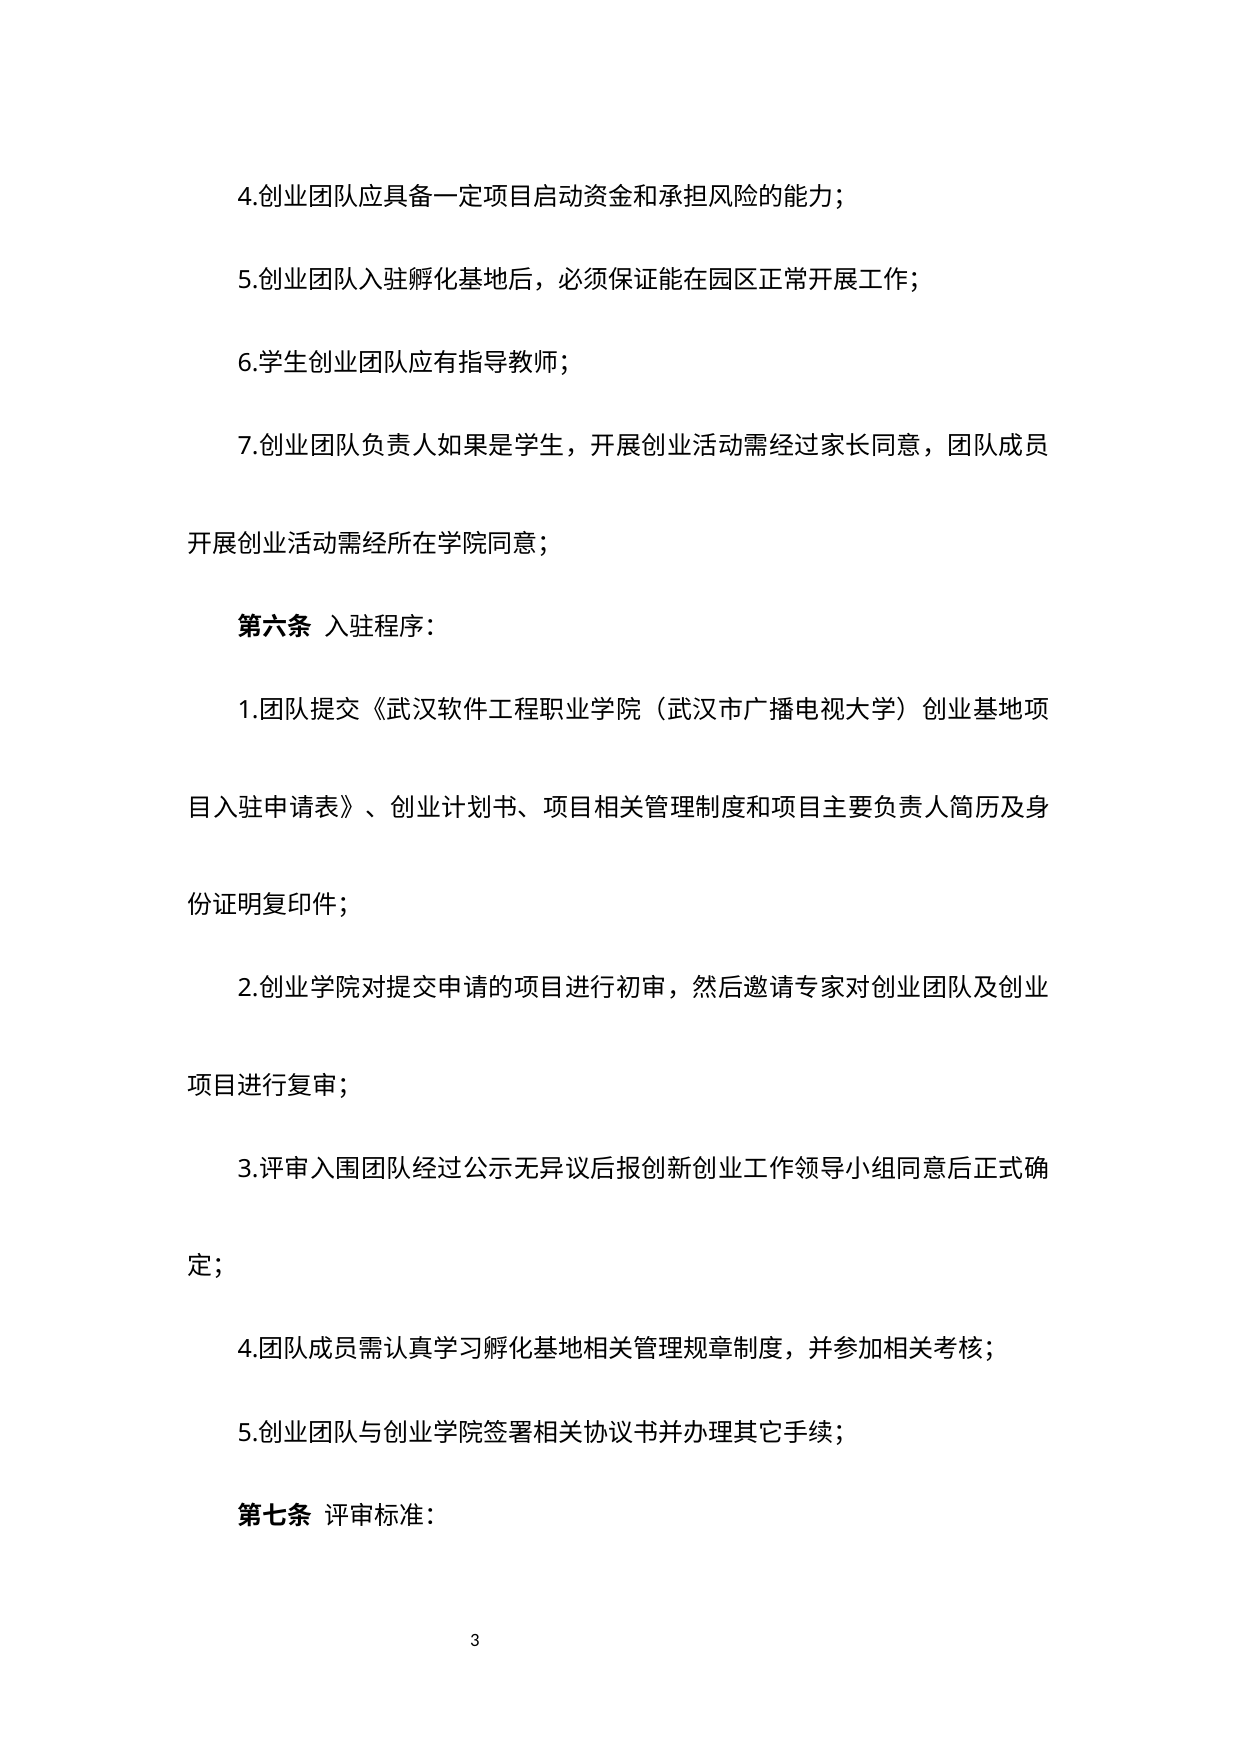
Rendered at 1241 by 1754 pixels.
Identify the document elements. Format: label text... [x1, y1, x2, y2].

text 1.团队提交《武汉软件工程职业学院（武汉市广播电视大学）创业基地项目入驻申请表》、创业计划书、项目相关管理制度和项目主要负责人简历及身份证明复印件； [187, 675, 1053, 935]
text 3.评审入围团队经过公示无异议后报创新创业工作领导小组同意后正式确定； [187, 1134, 1053, 1296]
text 第七条 评审标准： [187, 1481, 1053, 1546]
text 6.学生创业团队应有指导教师； [187, 328, 1053, 393]
text 5.创业团队入驻孵化基地后，必须保证能在园区正常开展工作； [187, 245, 1053, 310]
text 4.团队成员需认真学习孵化基地相关管理规章制度，并参加相关考核； [187, 1314, 1053, 1379]
text 2.创业学院对提交申请的项目进行初审，然后邀请专家对创业团队及创业项目进行复审； [187, 953, 1053, 1116]
text 4.创业团队应具备一定项目启动资金和承担风险的能力； [187, 162, 1053, 227]
text 第六条 入驻程序： [187, 592, 1053, 657]
text 5.创业团队与创业学院签署相关协议书并办理其它手续； [187, 1398, 1053, 1463]
text 7.创业团队负责人如果是学生，开展创业活动需经过家长同意，团队成员开展创业活动需经所在学院同意； [187, 411, 1053, 574]
